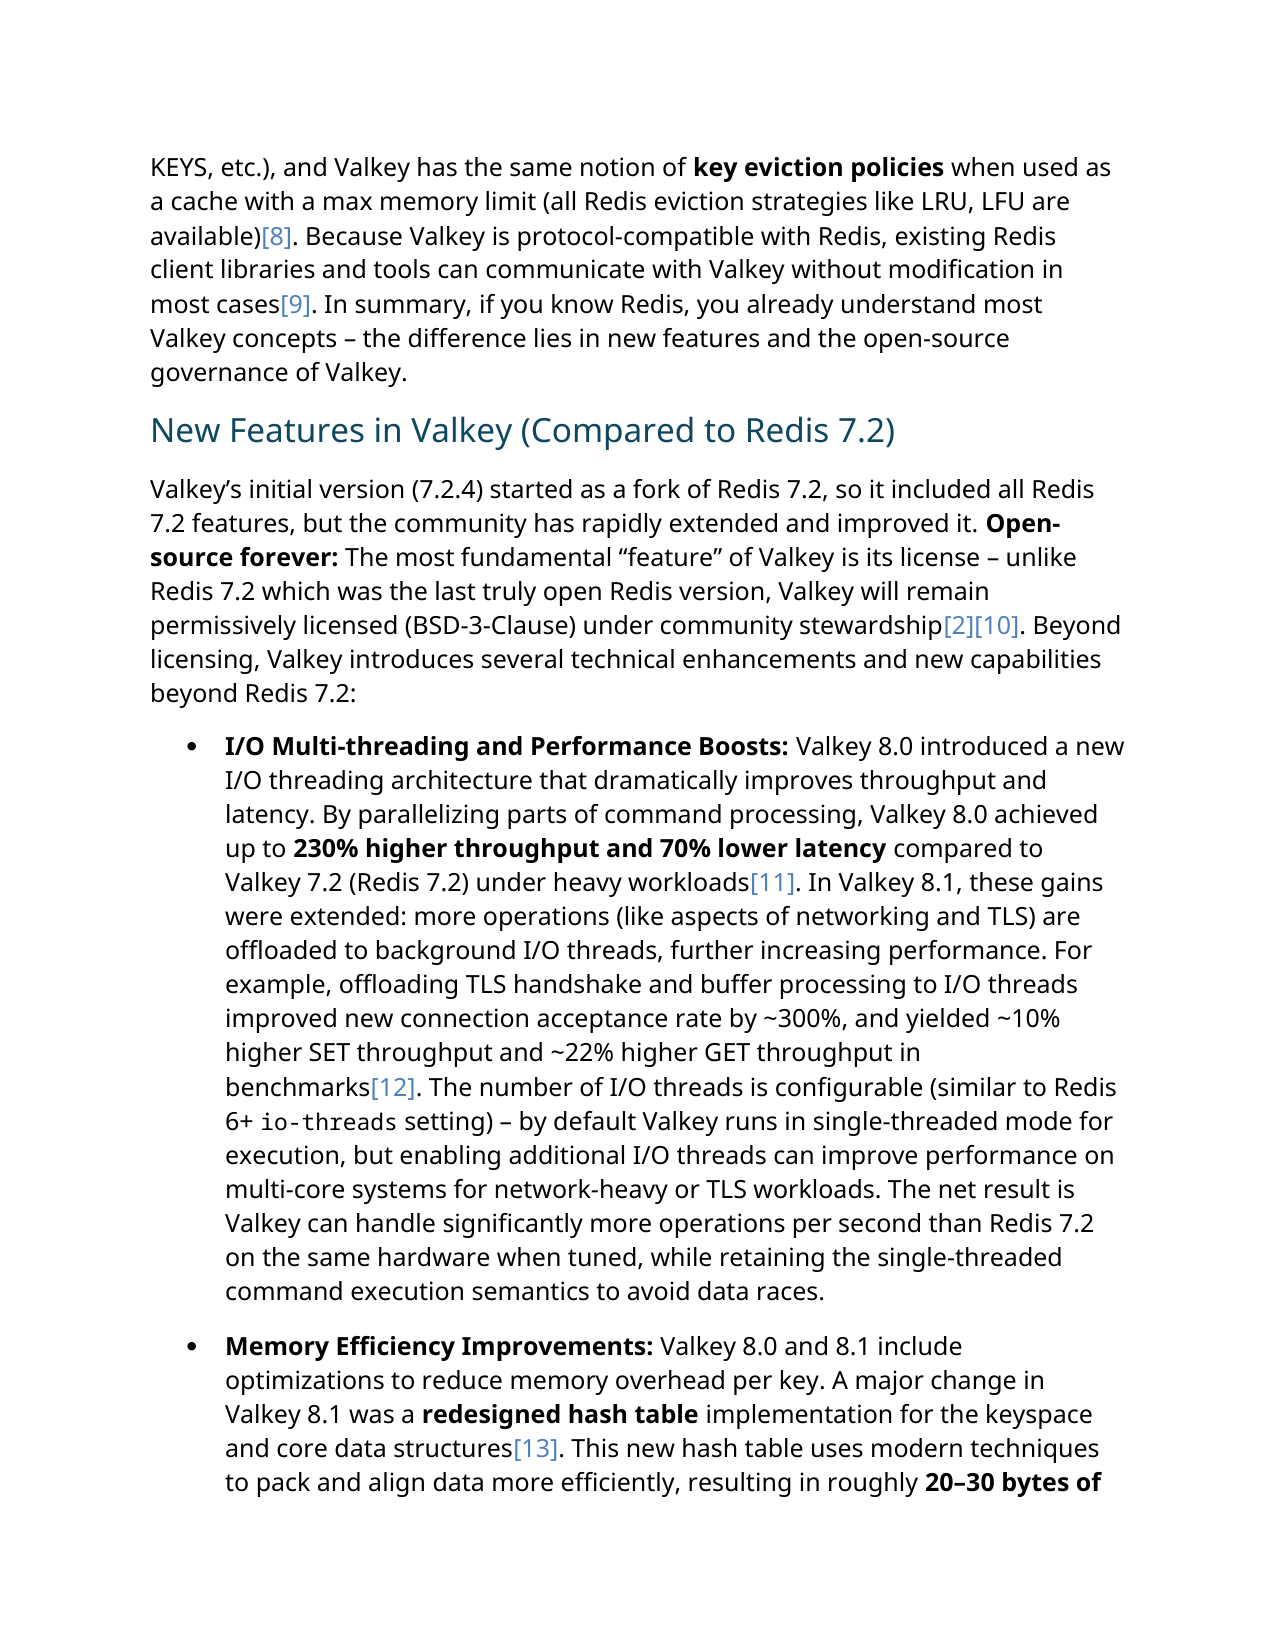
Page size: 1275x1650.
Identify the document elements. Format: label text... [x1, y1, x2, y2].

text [150, 150, 1125, 388]
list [187, 1328, 1125, 1499]
subtitle New Features in Valkey (Compared to Redis 7.2) [150, 407, 1125, 453]
list I/O Multi-threading and Performance Boosts: Valkey 8.0 introduced a new I/O threading architecture that dramatically improves throughput and latency. By parallelizing parts of command processing, Valkey 8.0 achieved up to 230% higher throughput and 70% lower latency compared to Valkey 7.2 (Redis 7.2) under heavy workloads[11]. In Valkey 8.1, these gains were extended: more operations (like aspects of networking and TLS) are offloaded to background I/O threads, further increasing performance. For example, offloading TLS handshake and buffer processing to I/O threads improved new connection acceptance rate by ~300%, and yielded ~10% higher SET throughput and ~22% higher GET throughput in benchmarks[12]. The number of I/O threads is configurable (similar to Redis 6+ io-threads setting) – by default Valkey runs in single-threaded mode for execution, but enabling additional I/O threads can improve performance on multi-core systems for network-heavy or TLS workloads. The net result is Valkey can handle significantly more operations per second than Redis 7.2 on the same hardware when tuned, while retaining the single-threaded command execution semantics to avoid data races. [187, 728, 1125, 1308]
text Valkey’s initial version (7.2.4) started as a fork of Redis 7.2, so it included all Redis 7.2 features, but the community has rapidly extended and improved it. Open-source forever: The most fundamental “feature” of Valkey is its license – unlike Redis 7.2 which was the last truly open Redis version, Valkey will remain permissively licensed (BSD-3-Clause) under community stewardship[2][10]. Beyond licensing, Valkey introduces several technical enhancements and new capabilities beyond Redis 7.2: [150, 471, 1125, 710]
